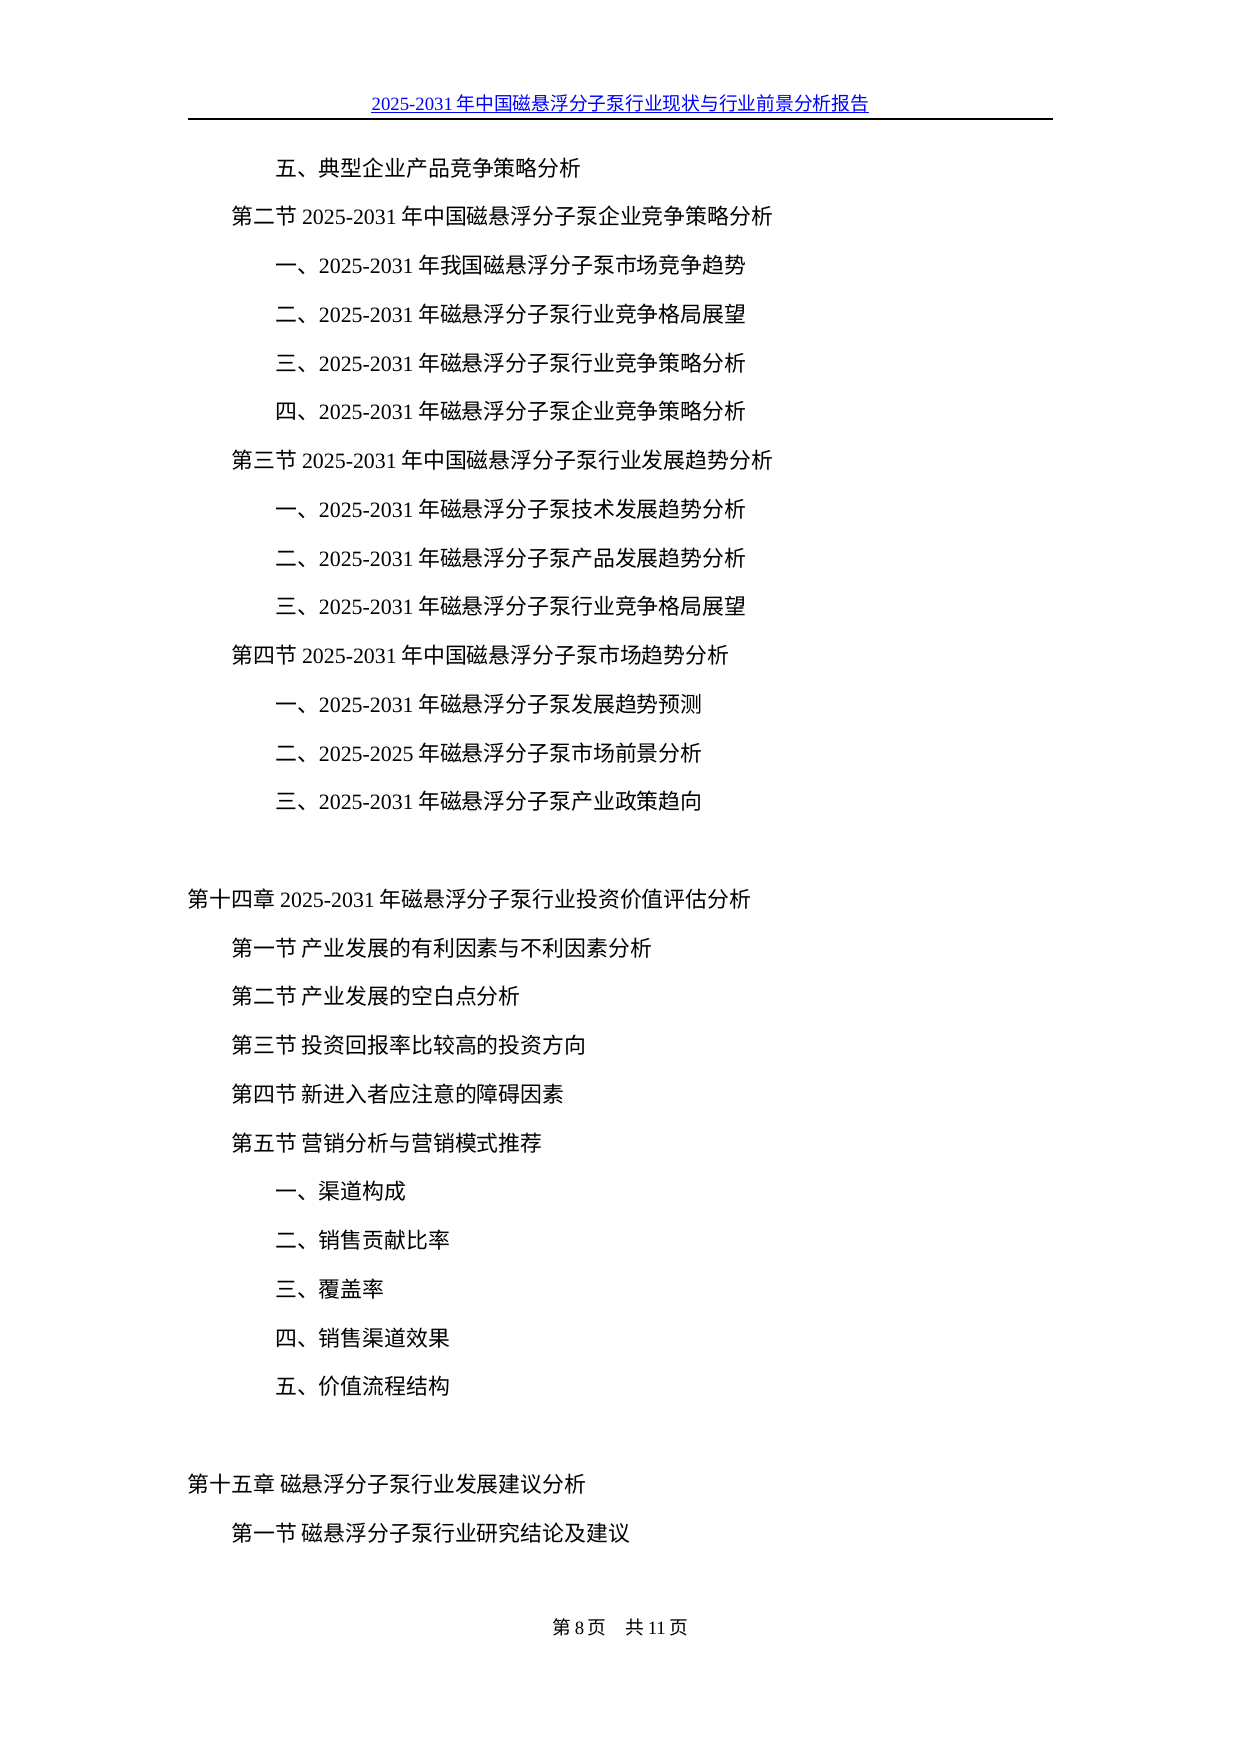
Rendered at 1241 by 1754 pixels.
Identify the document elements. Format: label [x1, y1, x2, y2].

text [187, 150, 1053, 1548]
